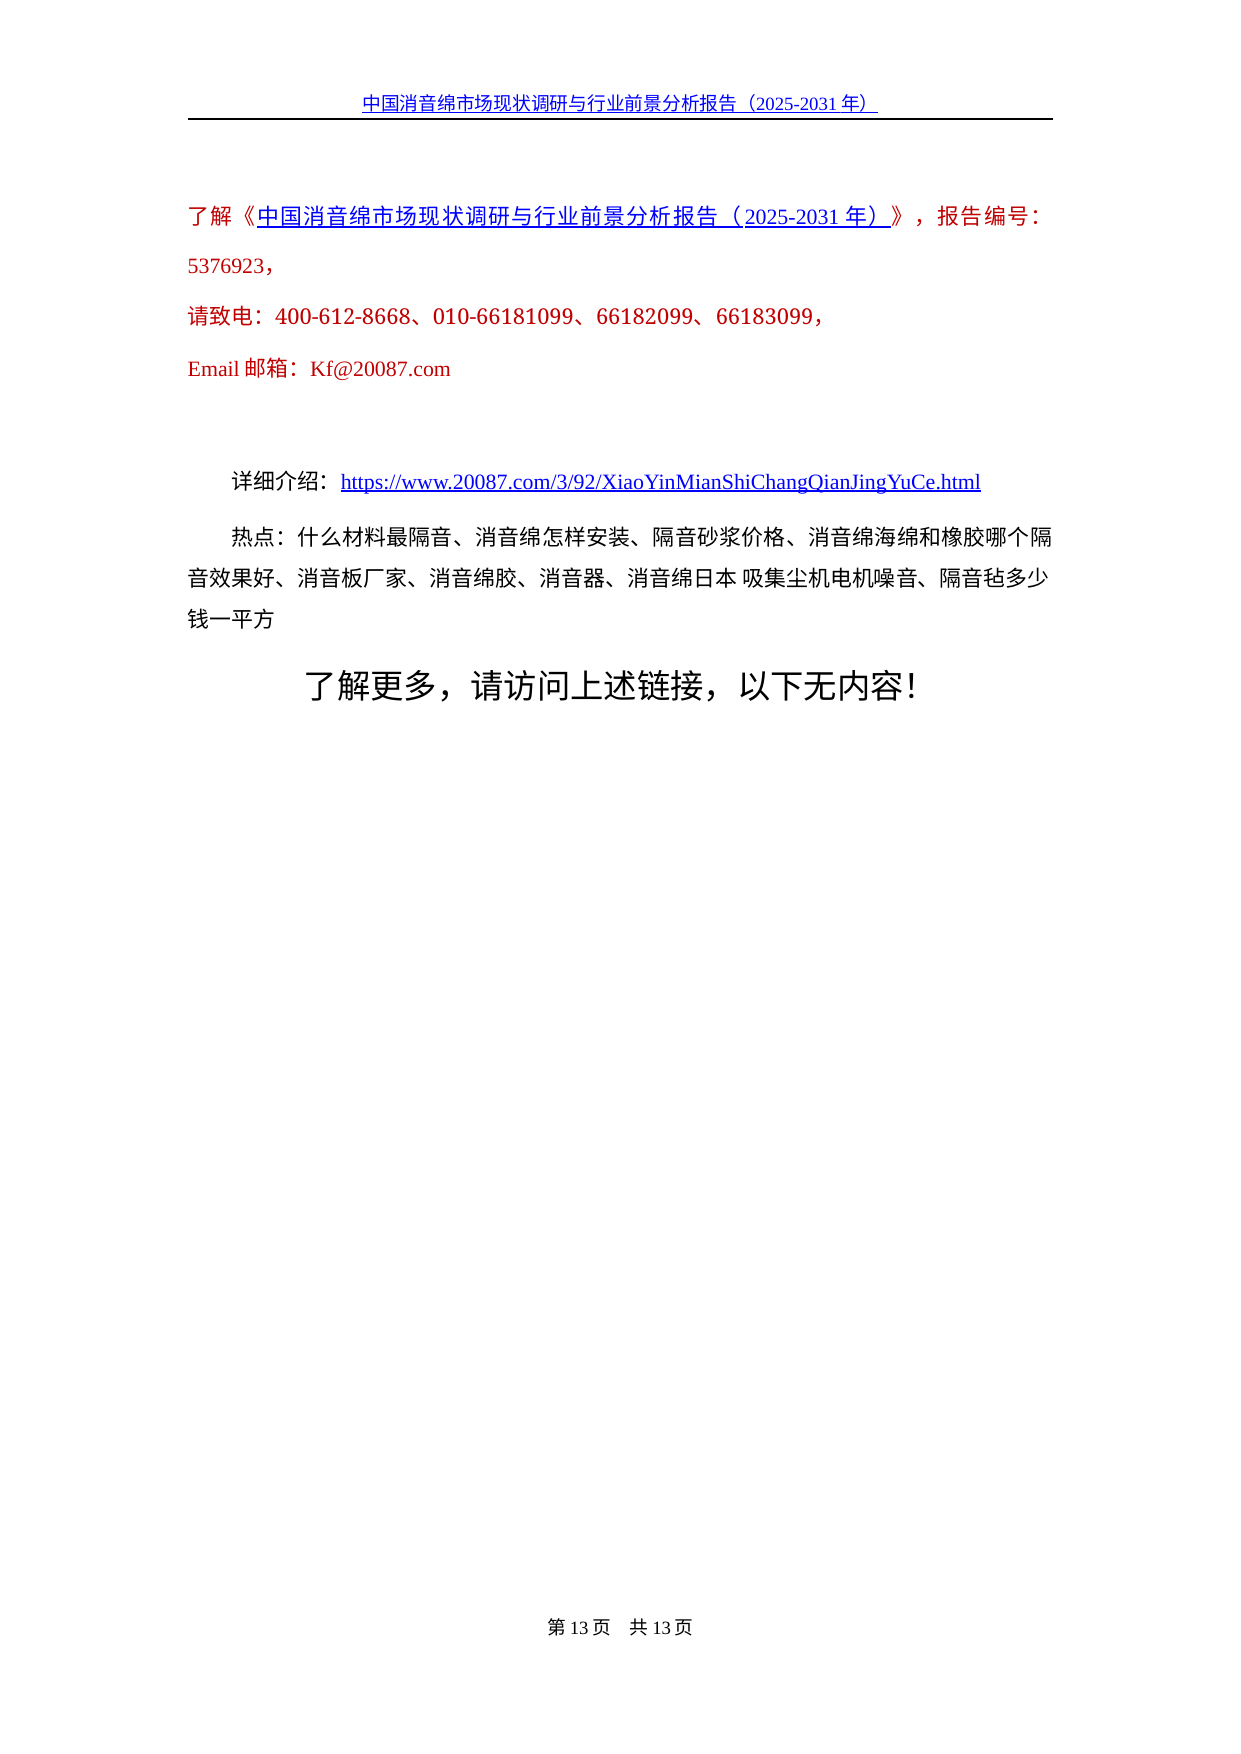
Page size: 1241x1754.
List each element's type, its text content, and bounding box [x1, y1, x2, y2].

text 了解《中国消音绵市场现状调研与行业前景分析报告（2025-2031年）》，报告编号：5376923， [187, 198, 1053, 280]
title 了解更多，请访问上述链接，以下无内容！ [187, 651, 1053, 716]
text 请致电：400-612-8668、010-66181099、66182099、66183099， [187, 299, 1053, 331]
text Email邮箱：Kf@20087.com [187, 350, 1053, 383]
text 详细介绍：https://www.20087.com/3/92/XiaoYinMianShiChangQianJingYuCe.html [187, 463, 1053, 496]
text 热点：什么材料最隔音、消音绵怎样安装、隔音砂浆价格、消音绵海绵和橡胶哪个隔音效果好、消音板厂家、消音绵胶、消音器、消音绵日本 吸集尘机电机噪音、隔音毡多少钱一平方 [187, 520, 1053, 634]
